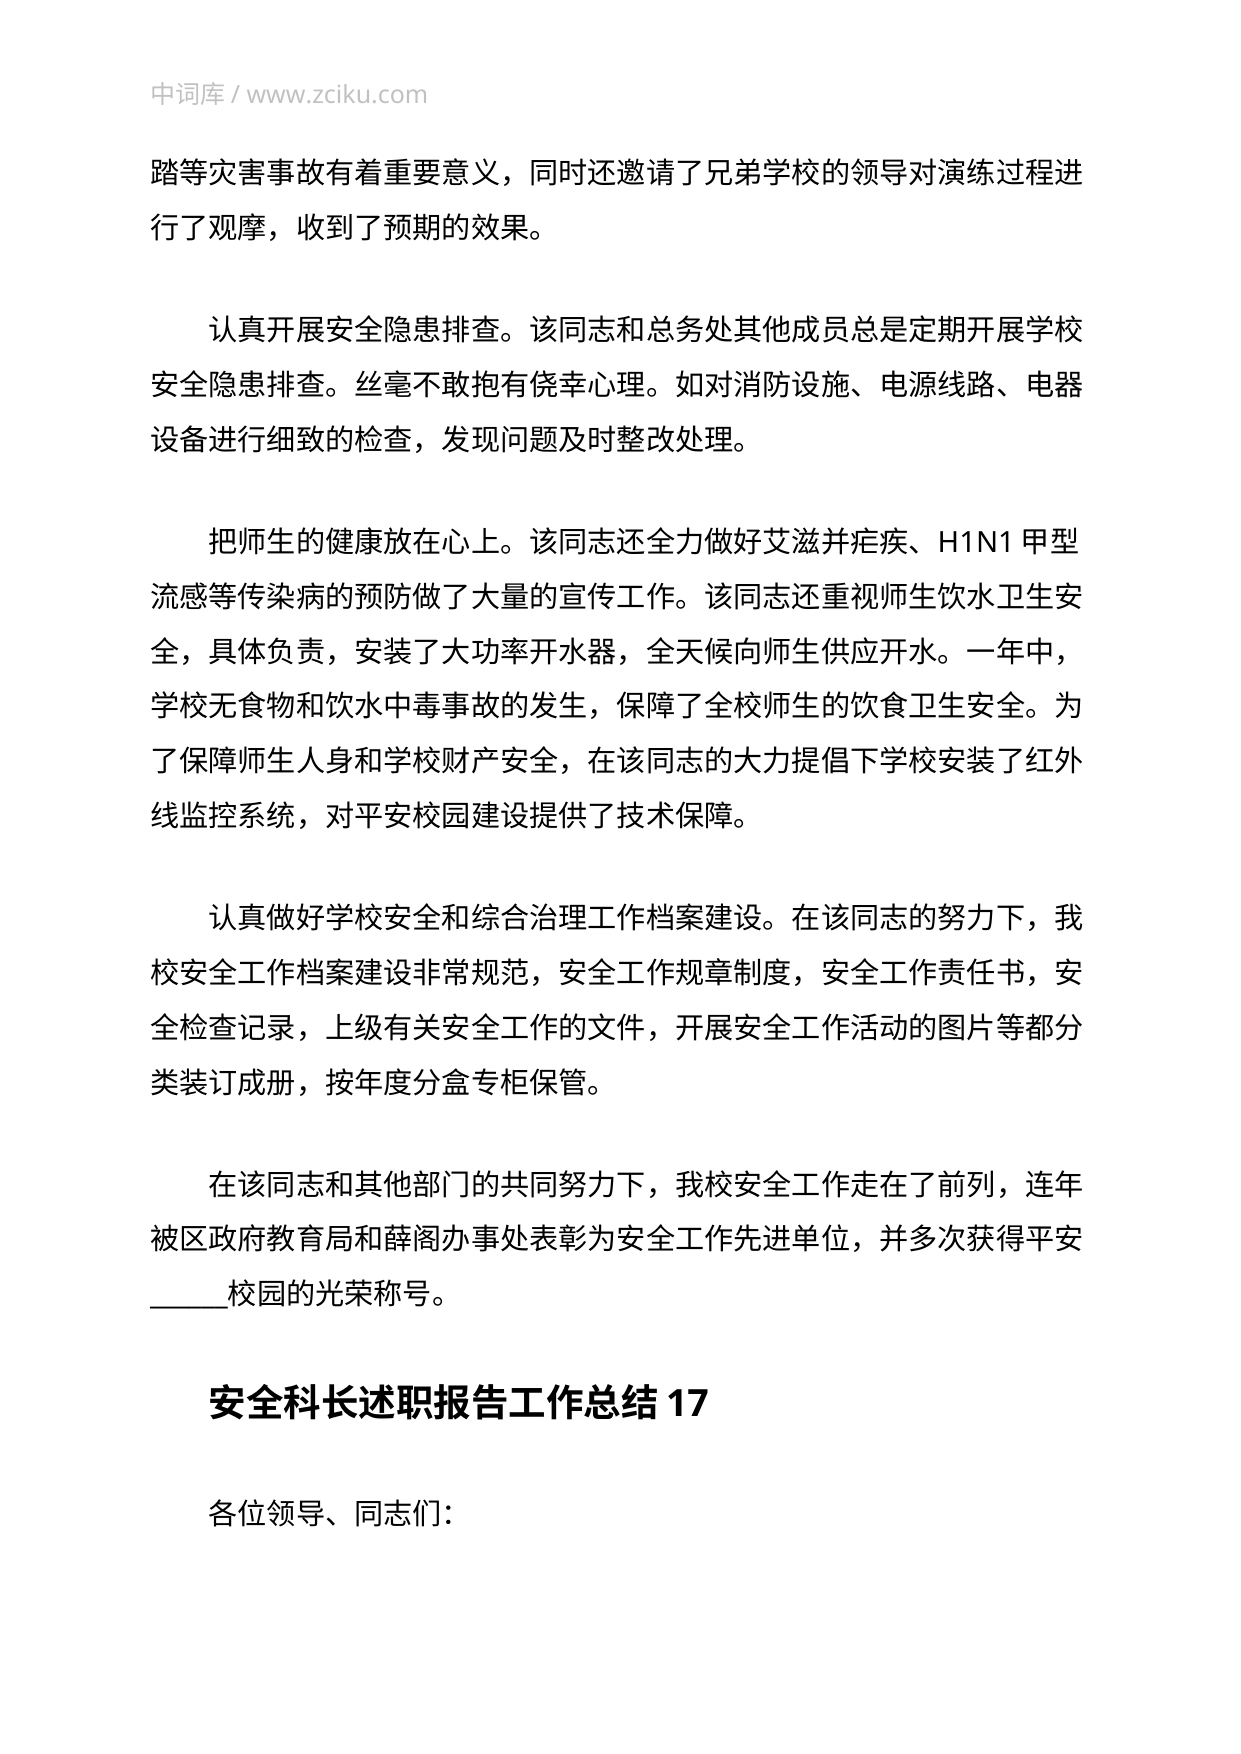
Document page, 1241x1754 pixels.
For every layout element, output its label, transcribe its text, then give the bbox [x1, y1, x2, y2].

text 认真开展安全隐患排查。该同志和总务处其他成员总是定期开展学校安全隐患排查。丝毫不敢抱有侥幸心理。如对消防设施、电源线路、电器设备进行细致的检查，发现问题及时整改处理。 [150, 307, 1090, 459]
text 把师生的健康放在心上。该同志还全力做好艾滋并疟疾、H1N1甲型流感等传染病的预防做了大量的宣传工作。该同志还重视师生饮水卫生安全，具体负责，安装了大功率开水器，全天候向师生供应开水。一年中，学校无食物和饮水中毒事故的发生，保障了全校师生的饮食卫生安全。为了保障师生人身和学校财产安全，在该同志的大力提倡下学校安装了红外线监控系统，对平安校园建设提供了技术保障。 [150, 518, 1090, 835]
text 认真做好学校安全和综合治理工作档案建设。在该同志的努力下，我校安全工作档案建设非常规范，安全工作规章制度，安全工作责任书，安全检查记录，上级有关安全工作的文件，开展安全工作活动的图片等都分类装订成册，按年度分盒专柜保管。 [150, 894, 1090, 1102]
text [150, 150, 1090, 247]
text 安全科长述职报告工作总结17 [150, 1373, 1090, 1427]
text 各位领导、同志们： [150, 1490, 1090, 1533]
text 在该同志和其他部门的共同努力下，我校安全工作走在了前列，连年被区政府教育局和薛阁办事处表彰为安全工作先进单位，并多次获得平安______校园的光荣称号。 [150, 1161, 1090, 1313]
